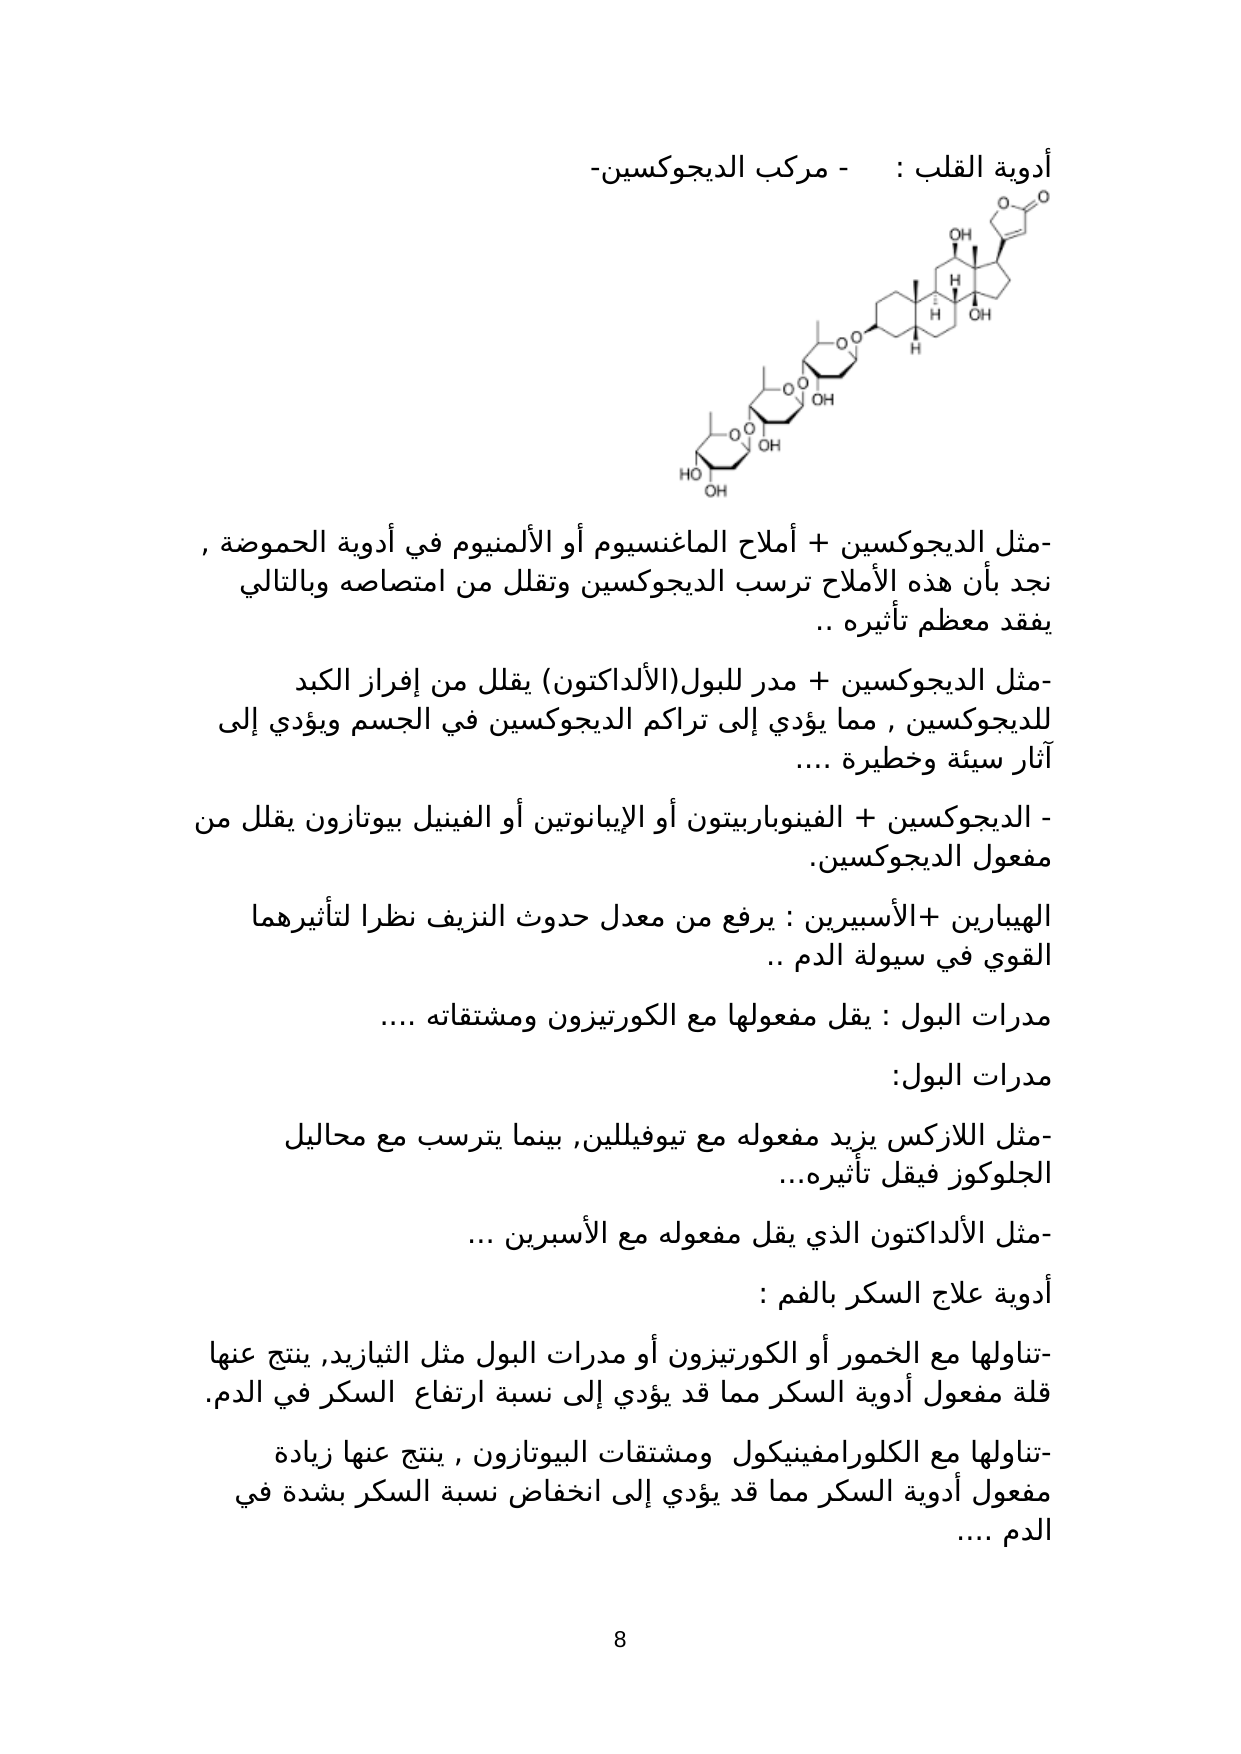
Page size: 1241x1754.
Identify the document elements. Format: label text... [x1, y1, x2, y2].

text أدوية علاج السكر بالفم : [187, 1276, 1053, 1310]
text -مثل الديجوكسين + مدر للبول(الألداكتون) يقلل من إفراز الكبد للديجوكسين , مما يؤدي إلى تراكم الديجوكسين في الجسم ويؤدي إلى آثار سيئة وخطيرة .... [187, 663, 1053, 775]
text -مثل اللازكس يزيد مفعوله مع تيوفيللين, بينما يترسب مع محاليل الجلوكوز فيقل تأثيره... [187, 1118, 1053, 1191]
text -تناولها مع الخمور أو الكورتيزون أو مدرات البول مثل الثيازيد, ينتج عنها قلة مفعول أدوية السكر مما قد يؤدي إلى نسبة ارتفاع السكر في الدم. [187, 1336, 1053, 1409]
text مدرات البول : يقل مفعولها مع الكورتيزون ومشتقاته .... [187, 998, 1053, 1032]
text - الديجوكسين + الفينوباربيتون أو الإيبانوتين أو الفينيل بيوتازون يقلل من مفعول الديجوكسين. [187, 801, 1053, 874]
text -تناولها مع الكلورامفينيكول ومشتقات البيوتازون , ينتج عنها زيادة مفعول أدوية السكر مما قد يؤدي إلى انخفاض نسبة السكر بشدة في الدم .... [187, 1435, 1053, 1547]
text -مثل الألداكتون الذي يقل مفعوله مع الأسبرين ... [187, 1217, 1053, 1251]
text الهيبارين +الأسبيرين : يرفع من معدل حدوث النزيف نظرا لتأثيرهما القوي في سيولة الدم .. [187, 899, 1053, 972]
text -مثل الديجوكسين + أملاح الماغنسيوم أو الألمنيوم في أدوية الحموضة , نجد بأن هذه الأملاح ترسب الديجوكسين وتقلل من امتصاصه وبالتالي يفقد معظم تأثيره .. [187, 525, 1053, 637]
text مدرات البول: [187, 1058, 1053, 1092]
picture [677, 187, 1053, 501]
